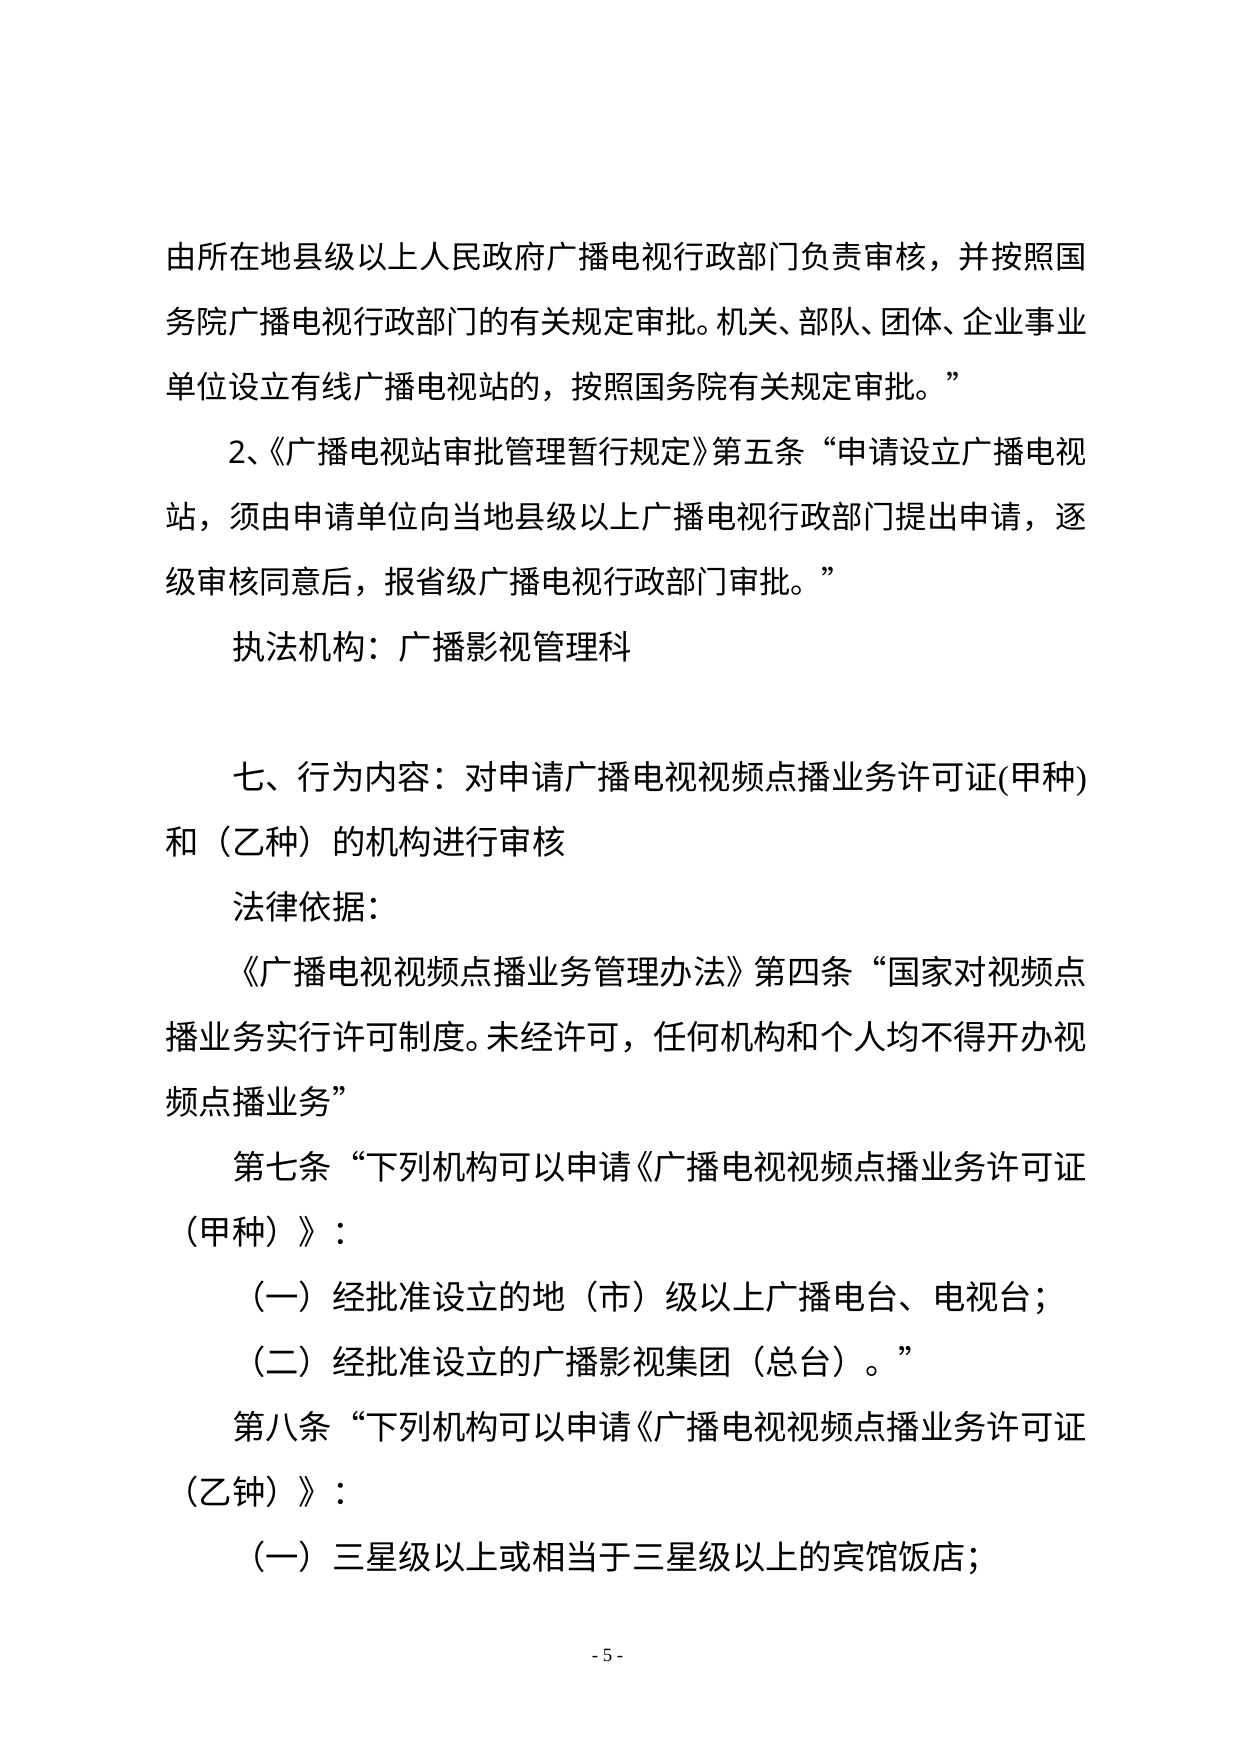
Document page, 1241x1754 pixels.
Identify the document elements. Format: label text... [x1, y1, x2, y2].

text 第七条“下列机构可以申请《广播电视视频点播业务许可证（甲种）》： [165, 1328, 1087, 1458]
text （一）经批准设立的地（市）级以上广播电台、电视台； [165, 1458, 1087, 1523]
text 《广播电视视频点播业务管理办法》第四条“国家对视频点播业务实行许可制度。未经许可，任何机构和个人均不得开办视频点播业务” [165, 1133, 1087, 1328]
text 七、行为内容：对申请广播电视视频点播业务许可证(甲种)和（乙种）的机构进行审核 [165, 938, 1087, 1068]
text 法律依据： [165, 223, 1087, 288]
text 执法机构：广播影视管理科 [165, 808, 1087, 873]
text 1、《广播电视管理条例》第十五条“乡、镇设立广播电视站的，由所在地县级以上人民政府广播电视行政部门负责审核，并按照国务院广播电视行政部门的有关规定审批。机关、部队、团体、企业事业单位设立有线广播电视站的，按照国务院有关规定审批。” [165, 288, 1087, 613]
text 法律依据： [165, 1068, 1087, 1133]
text 2、《广播电视站审批管理暂行规定》第五条“申请设立广播电视站，须由申请单位向当地县级以上广播电视行政部门提出申请，逐级审核同意后，报省级广播电视行政部门审批。” [165, 613, 1087, 808]
text （二）经批准设立的广播影视集团（总台）。” [165, 1523, 1087, 1588]
